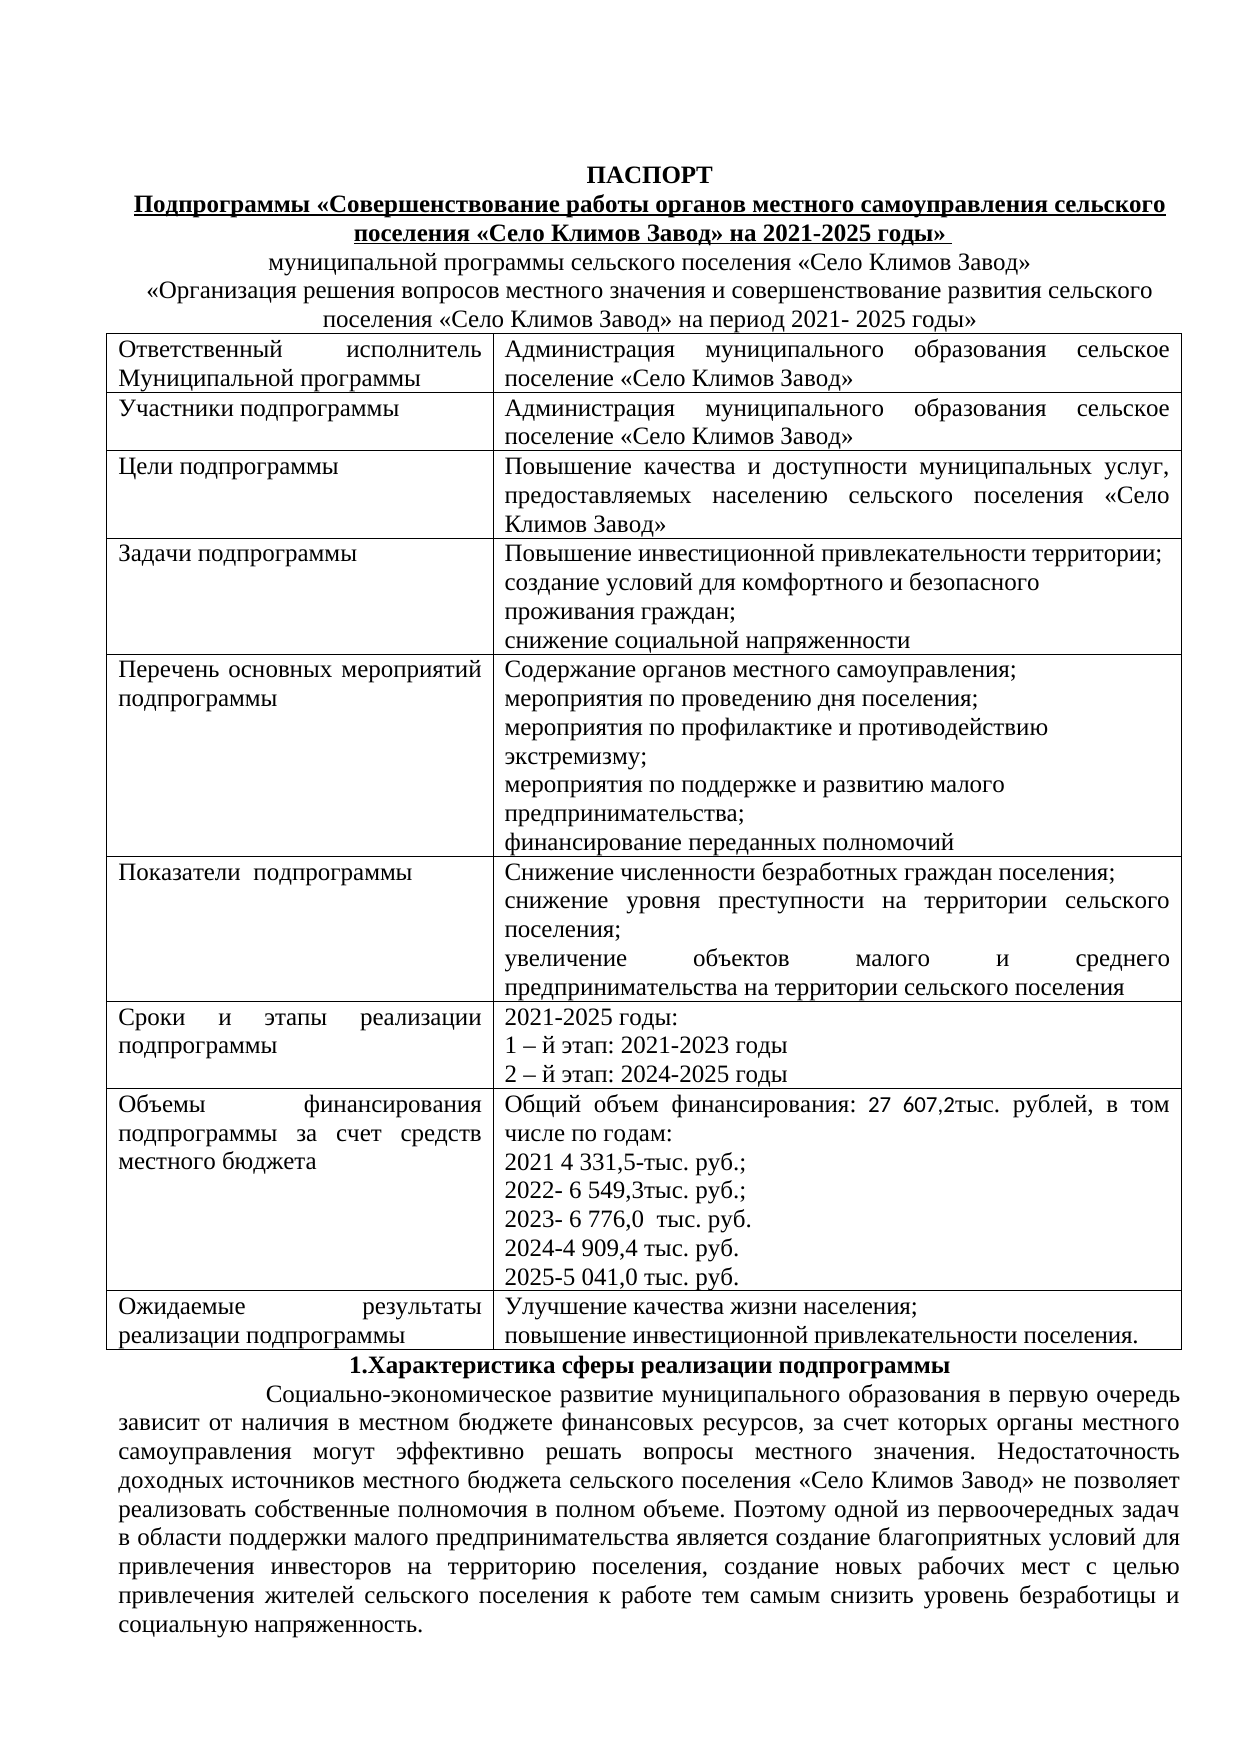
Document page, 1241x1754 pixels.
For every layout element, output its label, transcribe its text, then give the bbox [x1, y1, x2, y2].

table_cell Сроки и этапы реализации подпрограммы [107, 1002, 493, 1088]
table_cell Снижение численности безработных граждан поселения; снижение уровня преступности на территории сельского поселения; увеличение объектов малого и среднего предпринимательства на территории сельского поселения [494, 857, 1181, 1001]
table_cell Общий объем финансирования: 27 607,2тыс. рублей, в том числе по годам: 2021 4 331,5-тыс. руб.; 2022- 6 549,3тыс. руб.; 2023- 6 776,0 тыс. руб. 2024-4 909,4 тыс. руб. 2025-5 041,0 тыс. руб. [494, 1089, 1181, 1290]
text Социально-экономическое развитие муниципального образования в первую очередь зависит от наличия в местном бюджете финансовых ресурсов, за счет которых органы местного самоуправления могут эффективно решать вопросы местного значения. Недостаточность доходных источников местного бюджета сельского поселения «Село Климов Завод» не позволяет реализовать собственные полномочия в полном объеме. Поэтому одной из первоочередных задач в области поддержки малого предпринимательства является создание благоприятных условий для привлечения инвесторов на территорию поселения, создание новых рабочих мест с целью привлечения жителей сельского поселения к работе тем самым снизить уровень безработицы и социальную напряженность. [118, 1379, 1181, 1637]
text «Организация решения вопросов местного значения и совершенствование развития сельского поселения «Село Климов Завод» на период 2021- 2025 годы» [118, 276, 1181, 333]
table_cell Улучшение качества жизни населения; повышение инвестиционной привлекательности поселения. [494, 1291, 1181, 1349]
text муниципальной программы сельского поселения «Село Климов Завод» [118, 247, 1181, 276]
table_cell Задачи подпрограммы [107, 539, 493, 653]
table_cell Администрация муниципального образования сельское поселение «Село Климов Завод» [494, 393, 1181, 450]
table_cell 2021-2025 годы: 1 – й этап: 2021-2023 годы 2 – й этап: 2024-2025 годы [494, 1002, 1181, 1088]
table_cell Цели подпрограммы [107, 451, 493, 537]
text 1.Характеристика сферы реализации подпрограммы [118, 1350, 1181, 1379]
table_cell Повышение инвестиционной привлекательности территории; создание условий для комфортного и безопасного проживания граждан; снижение социальной напряженности [494, 539, 1181, 653]
table_header Ответственный исполнитель Муниципальной программы [107, 334, 493, 392]
table_header Администрация муниципального образования сельское поселение «Село Климов Завод» [494, 334, 1181, 392]
table_cell Повышение качества и доступности муниципальных услуг, предоставляемых населению сельского поселения «Село Климов Завод» [494, 451, 1181, 537]
table_cell Перечень основных мероприятий подпрограммы [107, 655, 493, 856]
table_cell Показатели подпрограммы [107, 857, 493, 1001]
table_cell Ожидаемые результаты реализации подпрограммы [107, 1291, 493, 1349]
text Подпрограммы «Совершенствование работы органов местного самоуправления сельского поселения «Село Климов Завод» на 2021-2025 годы» [118, 189, 1181, 247]
table_cell Участники подпрограммы [107, 393, 493, 450]
table_cell Объемы финансирования подпрограммы за счет средств местного бюджета [107, 1089, 493, 1290]
text ПАСПОРТ [118, 161, 1181, 189]
table_cell Содержание органов местного самоуправления; мероприятия по проведению дня поселения; мероприятия по профилактике и противодействию экстремизму; мероприятия по поддержке и развитию малого предпринимательства; финансирование переданных полномочий [494, 655, 1181, 856]
